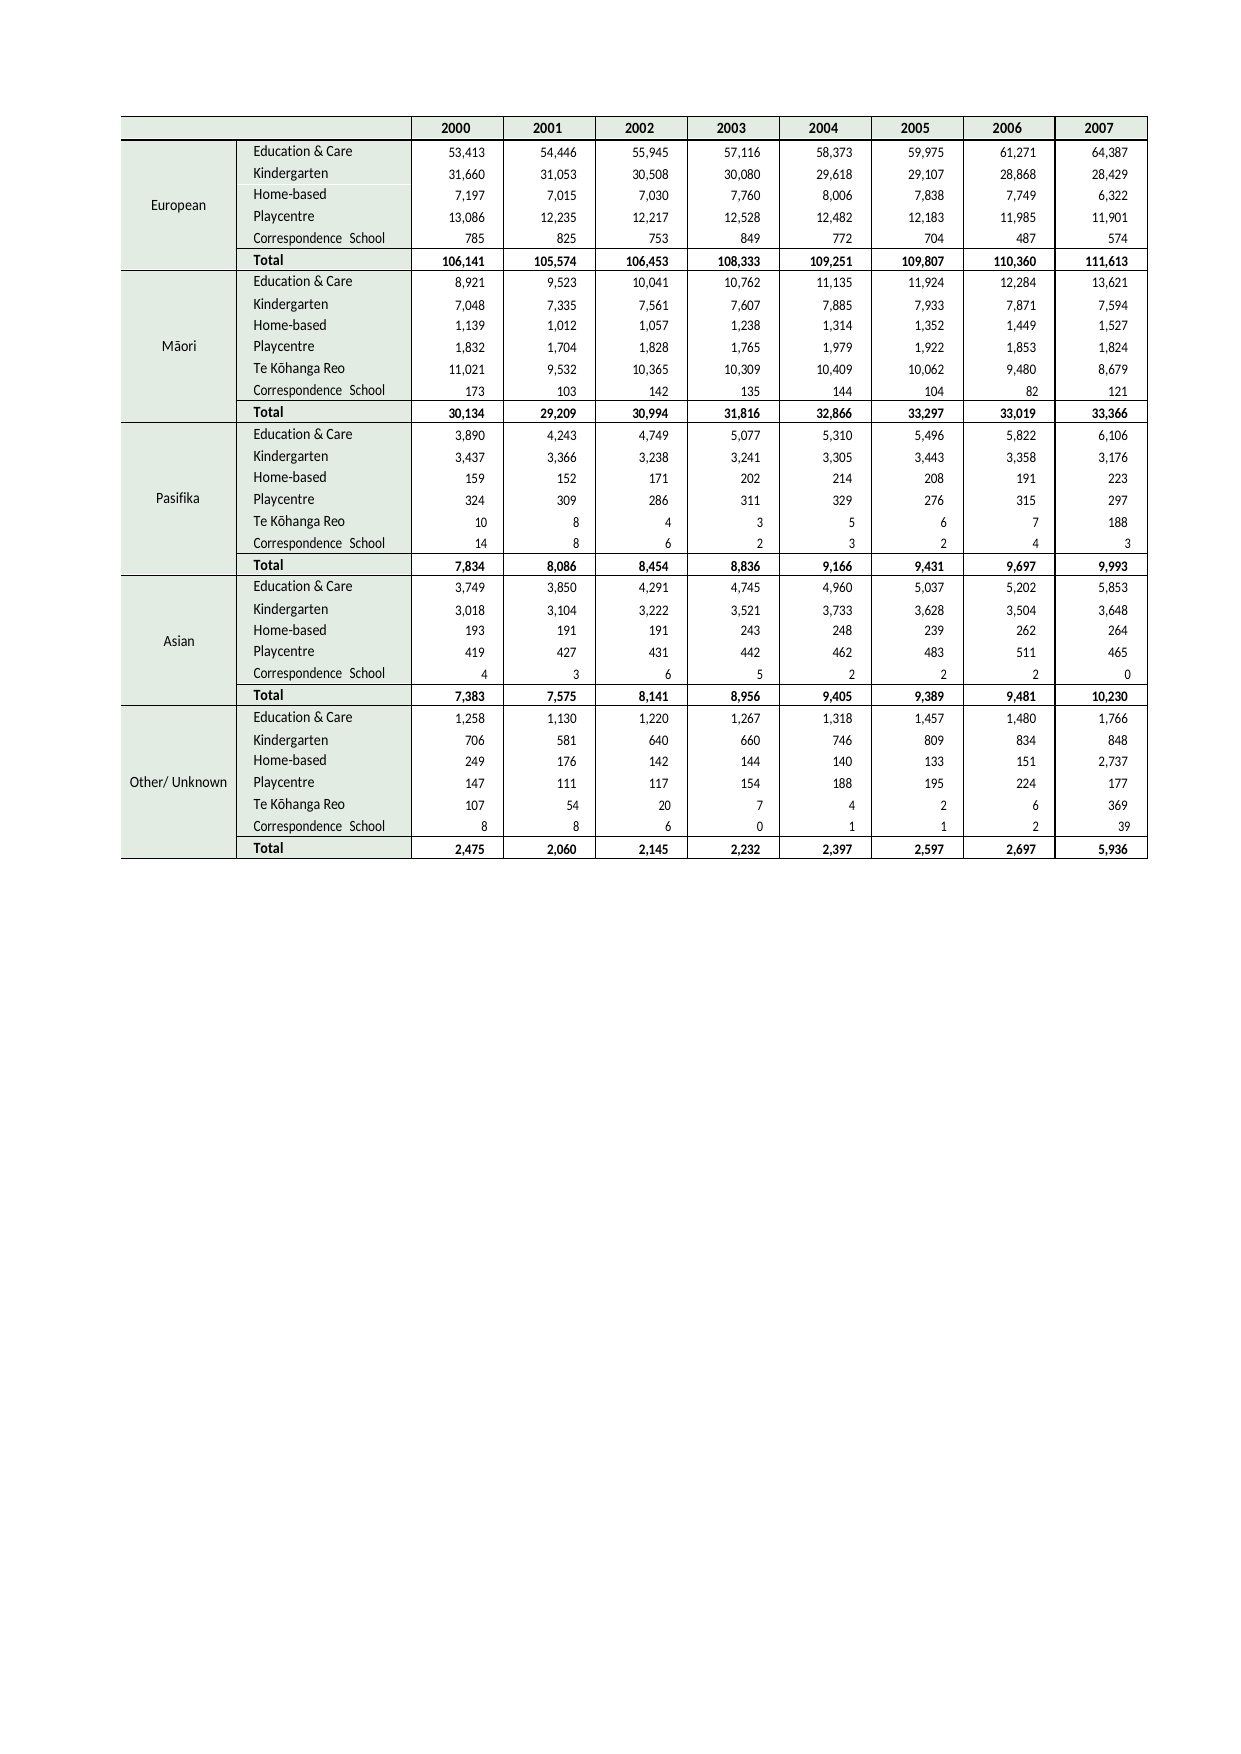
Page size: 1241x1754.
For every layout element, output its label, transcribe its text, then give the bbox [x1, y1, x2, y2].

table_cell 239 483 [872, 620, 963, 664]
table_cell 117 [596, 772, 687, 794]
table_cell 28,868 [964, 163, 1054, 184]
table_cell Home-based [237, 751, 411, 772]
table_cell 11,021 [412, 359, 503, 381]
table_cell 809 [872, 729, 963, 751]
table_cell 10,365 [596, 359, 687, 381]
table_cell 32,866 [780, 401, 871, 422]
table_cell Te Kōhanga Reo [237, 511, 411, 533]
table_cell 3,241 [688, 446, 779, 468]
table_cell 11,924 [872, 271, 963, 293]
table_cell 3,366 [504, 446, 595, 468]
table_cell 1,828 [596, 336, 687, 359]
table_cell 4,960 [780, 576, 871, 598]
table_cell 144 [780, 381, 871, 400]
table_cell 58,373 [780, 141, 871, 163]
table_cell 9,993 [1056, 554, 1147, 574]
table_cell Kindergarten [237, 293, 411, 315]
table_cell 33,366 [1056, 401, 1147, 422]
table_cell Playcentre [237, 336, 411, 359]
table_cell 297 [1056, 489, 1147, 511]
table_cell 1,527 [1056, 315, 1147, 336]
table_cell 9,480 [964, 359, 1054, 381]
table_cell 9,166 [780, 554, 871, 574]
table_cell 13,621 [1056, 271, 1147, 293]
table_cell 3,305 [780, 446, 871, 468]
table_cell 6 [872, 511, 963, 533]
table_cell 2,232 [688, 837, 779, 858]
table_cell 324 [412, 489, 503, 511]
table_cell 7,871 [964, 293, 1054, 315]
table_cell 5,496 [872, 423, 963, 446]
table_cell 176 [504, 751, 595, 772]
table_cell 191 [964, 468, 1054, 489]
table_cell 5,310 [780, 423, 871, 446]
table_cell European [121, 141, 236, 269]
table_cell 224 [964, 772, 1054, 794]
table_header 2004 [780, 117, 871, 138]
table_cell 1,139 [412, 315, 503, 336]
table_cell 142 [596, 381, 687, 400]
table_cell 276 [872, 489, 963, 511]
table_cell 33,019 [964, 401, 1054, 422]
table_cell Total [237, 554, 411, 574]
table_cell 8,006 12,482 [780, 185, 871, 228]
table_cell 8,679 [1056, 359, 1147, 381]
table_cell Asian [121, 576, 236, 705]
table_cell 10,041 [596, 271, 687, 293]
table_cell 9,431 [872, 554, 963, 574]
table_cell 8 [504, 511, 595, 533]
table_cell 30,508 [596, 163, 687, 184]
table_cell 191 431 [596, 620, 687, 664]
table_cell 1,318 [780, 706, 871, 729]
table_cell 11,135 [780, 271, 871, 293]
table_cell 104 [872, 381, 963, 400]
table_cell 3,358 [964, 446, 1054, 468]
table_cell 12,284 [964, 271, 1054, 293]
table_cell 9,389 [872, 685, 963, 705]
table_cell 574 [1056, 228, 1147, 248]
table_cell 746 [780, 729, 871, 751]
table_cell 2 [872, 794, 963, 816]
table_cell Māori [121, 271, 236, 422]
table_cell 3,648 [1056, 598, 1147, 620]
table_cell 487 [964, 228, 1054, 248]
table_cell 834 [964, 729, 1054, 751]
table_cell Correspondence School [237, 381, 411, 400]
table_cell 4,749 [596, 423, 687, 446]
table_cell 4 [780, 794, 871, 816]
table_header [121, 117, 411, 138]
table_cell 3,018 [412, 598, 503, 620]
table_cell 7,834 [412, 554, 503, 574]
table_cell 147 [412, 772, 503, 794]
table_cell 3,733 [780, 598, 871, 620]
table_cell Pasifika [121, 423, 236, 574]
table_cell 1,057 [596, 315, 687, 336]
table_cell 286 [596, 489, 687, 511]
table_cell 2,737 [1056, 751, 1147, 772]
table_cell 30,994 [596, 401, 687, 422]
table_cell 103 [504, 381, 595, 400]
table_cell 3,443 [872, 446, 963, 468]
table_header 2002 [596, 117, 687, 138]
table_cell 2,397 [780, 837, 871, 858]
table_cell Playcentre [237, 489, 411, 511]
table_cell 248 462 [780, 620, 871, 664]
table_header 2007 [1056, 117, 1147, 138]
table_cell 152 [504, 468, 595, 489]
table_cell 704 [872, 228, 963, 248]
table_cell 140 [780, 751, 871, 772]
table_cell 29,107 [872, 163, 963, 184]
table_cell Correspondence School [237, 816, 411, 836]
table_cell Education & Care [237, 141, 411, 163]
table_cell 105,574 [504, 249, 595, 269]
table_cell Education & Care [237, 271, 411, 293]
table_cell 7,885 [780, 293, 871, 315]
table_cell 1,220 [596, 706, 687, 729]
table_cell 4 [412, 664, 503, 683]
table_cell 581 [504, 729, 595, 751]
table_cell 154 [688, 772, 779, 794]
table_cell 223 [1056, 468, 1147, 489]
table_cell 5,037 [872, 576, 963, 598]
table_cell 31,816 [688, 401, 779, 422]
table_cell 5,202 [964, 576, 1054, 598]
table_cell 39 [1056, 816, 1147, 836]
table_cell 7,838 12,183 [872, 185, 963, 228]
table_cell 8 [504, 816, 595, 836]
table_cell Correspondence School [237, 664, 411, 683]
table_cell 243 442 [688, 620, 779, 664]
table_cell 3,850 [504, 576, 595, 598]
table_cell 1,704 [504, 336, 595, 359]
table_cell 177 [1056, 772, 1147, 794]
table_header 2001 [504, 117, 595, 138]
table_cell 55,945 [596, 141, 687, 163]
table_cell 109,807 [872, 249, 963, 269]
table_cell 202 [688, 468, 779, 489]
table_cell 3,628 [872, 598, 963, 620]
table_cell Correspondence School [237, 533, 411, 553]
table_cell 121 [1056, 381, 1147, 400]
table_cell Playcentre [237, 772, 411, 794]
table_cell Kindergarten [237, 446, 411, 468]
table_cell 10,409 [780, 359, 871, 381]
table_cell 10,230 [1056, 685, 1147, 705]
table_cell 7,749 11,985 [964, 185, 1054, 228]
table_cell 10,762 [688, 271, 779, 293]
table_header 2000 [412, 117, 503, 138]
table_cell 1,258 [412, 706, 503, 729]
table_cell 2,475 [412, 837, 503, 858]
table_cell 2,060 [504, 837, 595, 858]
table_cell 110,360 [964, 249, 1054, 269]
table_cell 753 [596, 228, 687, 248]
table_cell 4 [596, 511, 687, 533]
table_cell Education & Care [237, 706, 411, 729]
table_cell 5 [780, 511, 871, 533]
table_cell 61,271 [964, 141, 1054, 163]
table_cell 9,523 [504, 271, 595, 293]
table_cell Home-based Playcentre [237, 185, 411, 228]
table_cell 2 [964, 664, 1054, 683]
table_cell 195 [872, 772, 963, 794]
table_cell 30,080 [688, 163, 779, 184]
table_cell 64,387 [1056, 141, 1147, 163]
table_cell 0 [1056, 664, 1147, 683]
table_cell 173 [412, 381, 503, 400]
table_cell 7,383 [412, 685, 503, 705]
table_cell 4,291 [596, 576, 687, 598]
table_cell 108,333 [688, 249, 779, 269]
table_cell 4 [964, 533, 1054, 553]
table_cell 135 [688, 381, 779, 400]
table_cell 171 [596, 468, 687, 489]
table_cell 111,613 [1056, 249, 1147, 269]
table_cell 2 [872, 664, 963, 683]
table_cell Te Kōhanga Reo [237, 794, 411, 816]
table_cell 106,453 [596, 249, 687, 269]
table_cell 264 465 [1056, 620, 1147, 664]
table_cell 3 [688, 511, 779, 533]
table_cell 7,933 [872, 293, 963, 315]
table_cell 3,222 [596, 598, 687, 620]
table_cell 8,921 [412, 271, 503, 293]
table_cell 106,141 [412, 249, 503, 269]
table_cell 208 [872, 468, 963, 489]
table_cell 7,030 12,217 [596, 185, 687, 228]
table_cell 6 [596, 664, 687, 683]
table_cell 8,956 [688, 685, 779, 705]
table_cell 142 [596, 751, 687, 772]
table_cell 82 [964, 381, 1054, 400]
table_cell 4,745 [688, 576, 779, 598]
table_cell 1,352 [872, 315, 963, 336]
table_cell Kindergarten [237, 163, 411, 184]
table_cell 188 [1056, 511, 1147, 533]
table_cell 1,766 [1056, 706, 1147, 729]
table_cell 369 [1056, 794, 1147, 816]
table_cell 7,197 13,086 [412, 185, 503, 228]
table_cell 1,853 [964, 336, 1054, 359]
table_cell 33,297 [872, 401, 963, 422]
table_cell 7 [964, 511, 1054, 533]
table_header 2005 [872, 117, 963, 138]
table_cell 3,504 [964, 598, 1054, 620]
table_cell 1 [872, 816, 963, 836]
table_cell 191 427 [504, 620, 595, 664]
table_cell 6 [964, 794, 1054, 816]
table_cell 159 [412, 468, 503, 489]
table_cell 1,765 [688, 336, 779, 359]
table_cell 3 [780, 533, 871, 553]
table_cell 3,521 [688, 598, 779, 620]
table_cell 107 [412, 794, 503, 816]
table_cell 109,251 [780, 249, 871, 269]
table_header 2003 [688, 117, 779, 138]
table_cell 151 [964, 751, 1054, 772]
table_cell 28,429 [1056, 163, 1147, 184]
table_cell 193 419 [412, 620, 503, 664]
table_cell 30,134 [412, 401, 503, 422]
table_cell 0 [688, 816, 779, 836]
table_cell 6 [596, 816, 687, 836]
table_cell Home-based [237, 315, 411, 336]
table_cell Total [237, 685, 411, 705]
table_cell 10,309 [688, 359, 779, 381]
table_cell 3,238 [596, 446, 687, 468]
table_cell 214 [780, 468, 871, 489]
table_cell 785 [412, 228, 503, 248]
table_cell 3 [504, 664, 595, 683]
table_cell 2 [780, 664, 871, 683]
table_cell 2,597 [872, 837, 963, 858]
table_cell 59,975 [872, 141, 963, 163]
table_cell Total [237, 249, 411, 269]
table_cell 5,853 [1056, 576, 1147, 598]
table_cell 6 [596, 533, 687, 553]
table_cell 1,130 [504, 706, 595, 729]
table_cell 54 [504, 794, 595, 816]
table_cell 1,832 [412, 336, 503, 359]
table_cell 8,454 [596, 554, 687, 574]
table_cell Correspondence School [237, 228, 411, 248]
table_cell 57,116 [688, 141, 779, 163]
table_cell Home-based Playcentre [237, 620, 411, 664]
table_cell Home-based [237, 468, 411, 489]
table_cell 31,053 [504, 163, 595, 184]
table_cell 8 [504, 533, 595, 553]
table_cell Education & Care [237, 423, 411, 446]
table_cell 20 [596, 794, 687, 816]
table_cell 9,405 [780, 685, 871, 705]
table_cell 111 [504, 772, 595, 794]
table_header 2006 [964, 117, 1054, 138]
table_cell Education & Care [237, 576, 411, 598]
table_cell 3 [1056, 533, 1147, 553]
table_cell 3,176 [1056, 446, 1147, 468]
table_cell 144 [688, 751, 779, 772]
table_cell 7 [688, 794, 779, 816]
table_cell 3,749 [412, 576, 503, 598]
table_cell 2,697 [964, 837, 1054, 858]
table_cell 9,481 [964, 685, 1054, 705]
table_cell 3,890 [412, 423, 503, 446]
table_cell 1,267 [688, 706, 779, 729]
table_cell 1,922 [872, 336, 963, 359]
table_cell 2 [964, 816, 1054, 836]
table_cell Total [237, 401, 411, 422]
table_cell 1,457 [872, 706, 963, 729]
table_cell 4,243 [504, 423, 595, 446]
table_cell 309 [504, 489, 595, 511]
table_cell 2 [872, 533, 963, 553]
table_cell 1,979 [780, 336, 871, 359]
table_cell 1,449 [964, 315, 1054, 336]
table_cell 10 [412, 511, 503, 533]
table_cell 7,335 [504, 293, 595, 315]
table_cell 1,824 [1056, 336, 1147, 359]
table_cell 660 [688, 729, 779, 751]
table_cell Kindergarten [237, 729, 411, 751]
table_cell Te Kōhanga Reo [237, 359, 411, 381]
table_cell Other/ Unknown [121, 706, 236, 858]
table_cell 311 [688, 489, 779, 511]
table_cell Kindergarten [237, 598, 411, 620]
table_cell 31,660 [412, 163, 503, 184]
table_cell 315 [964, 489, 1054, 511]
table_cell 706 [412, 729, 503, 751]
table_cell 772 [780, 228, 871, 248]
table_cell 9,532 [504, 359, 595, 381]
table_cell 3,437 [412, 446, 503, 468]
table_cell 7,607 [688, 293, 779, 315]
table_cell 188 [780, 772, 871, 794]
table_cell 1,314 [780, 315, 871, 336]
table_cell 5,822 [964, 423, 1054, 446]
table_cell 8,141 [596, 685, 687, 705]
table_cell 3,104 [504, 598, 595, 620]
table_cell 8,086 [504, 554, 595, 574]
table_cell 133 [872, 751, 963, 772]
table_cell 10,062 [872, 359, 963, 381]
table_cell 7,561 [596, 293, 687, 315]
table_cell 2,145 [596, 837, 687, 858]
table_cell 329 [780, 489, 871, 511]
table_cell 53,413 [412, 141, 503, 163]
table_cell 1,012 [504, 315, 595, 336]
table_cell 5,936 [1056, 837, 1147, 858]
table_cell 8 [412, 816, 503, 836]
table_cell 2 [688, 533, 779, 553]
table_cell 7,760 12,528 [688, 185, 779, 228]
table_cell 6,106 [1056, 423, 1147, 446]
table_cell 5,077 [688, 423, 779, 446]
table_cell 640 [596, 729, 687, 751]
table_cell 29,618 [780, 163, 871, 184]
table_cell 848 [1056, 729, 1147, 751]
table_cell Total [237, 837, 411, 858]
table_cell 249 [412, 751, 503, 772]
table_cell 14 [412, 533, 503, 553]
table_cell 1,238 [688, 315, 779, 336]
table_cell 1 [780, 816, 871, 836]
table_cell 7,048 [412, 293, 503, 315]
table_cell 7,015 12,235 [504, 185, 595, 228]
table_cell 849 [688, 228, 779, 248]
table_cell 5 [688, 664, 779, 683]
table_cell 54,446 [504, 141, 595, 163]
table_cell 8,836 [688, 554, 779, 574]
table_cell 7,594 [1056, 293, 1147, 315]
table_cell 9,697 [964, 554, 1054, 574]
table_cell 825 [504, 228, 595, 248]
table_cell 262 511 [964, 620, 1054, 664]
table_cell 29,209 [504, 401, 595, 422]
table_cell 1,480 [964, 706, 1054, 729]
table_cell 7,575 [504, 685, 595, 705]
table_cell 6,322 11,901 [1056, 185, 1147, 228]
